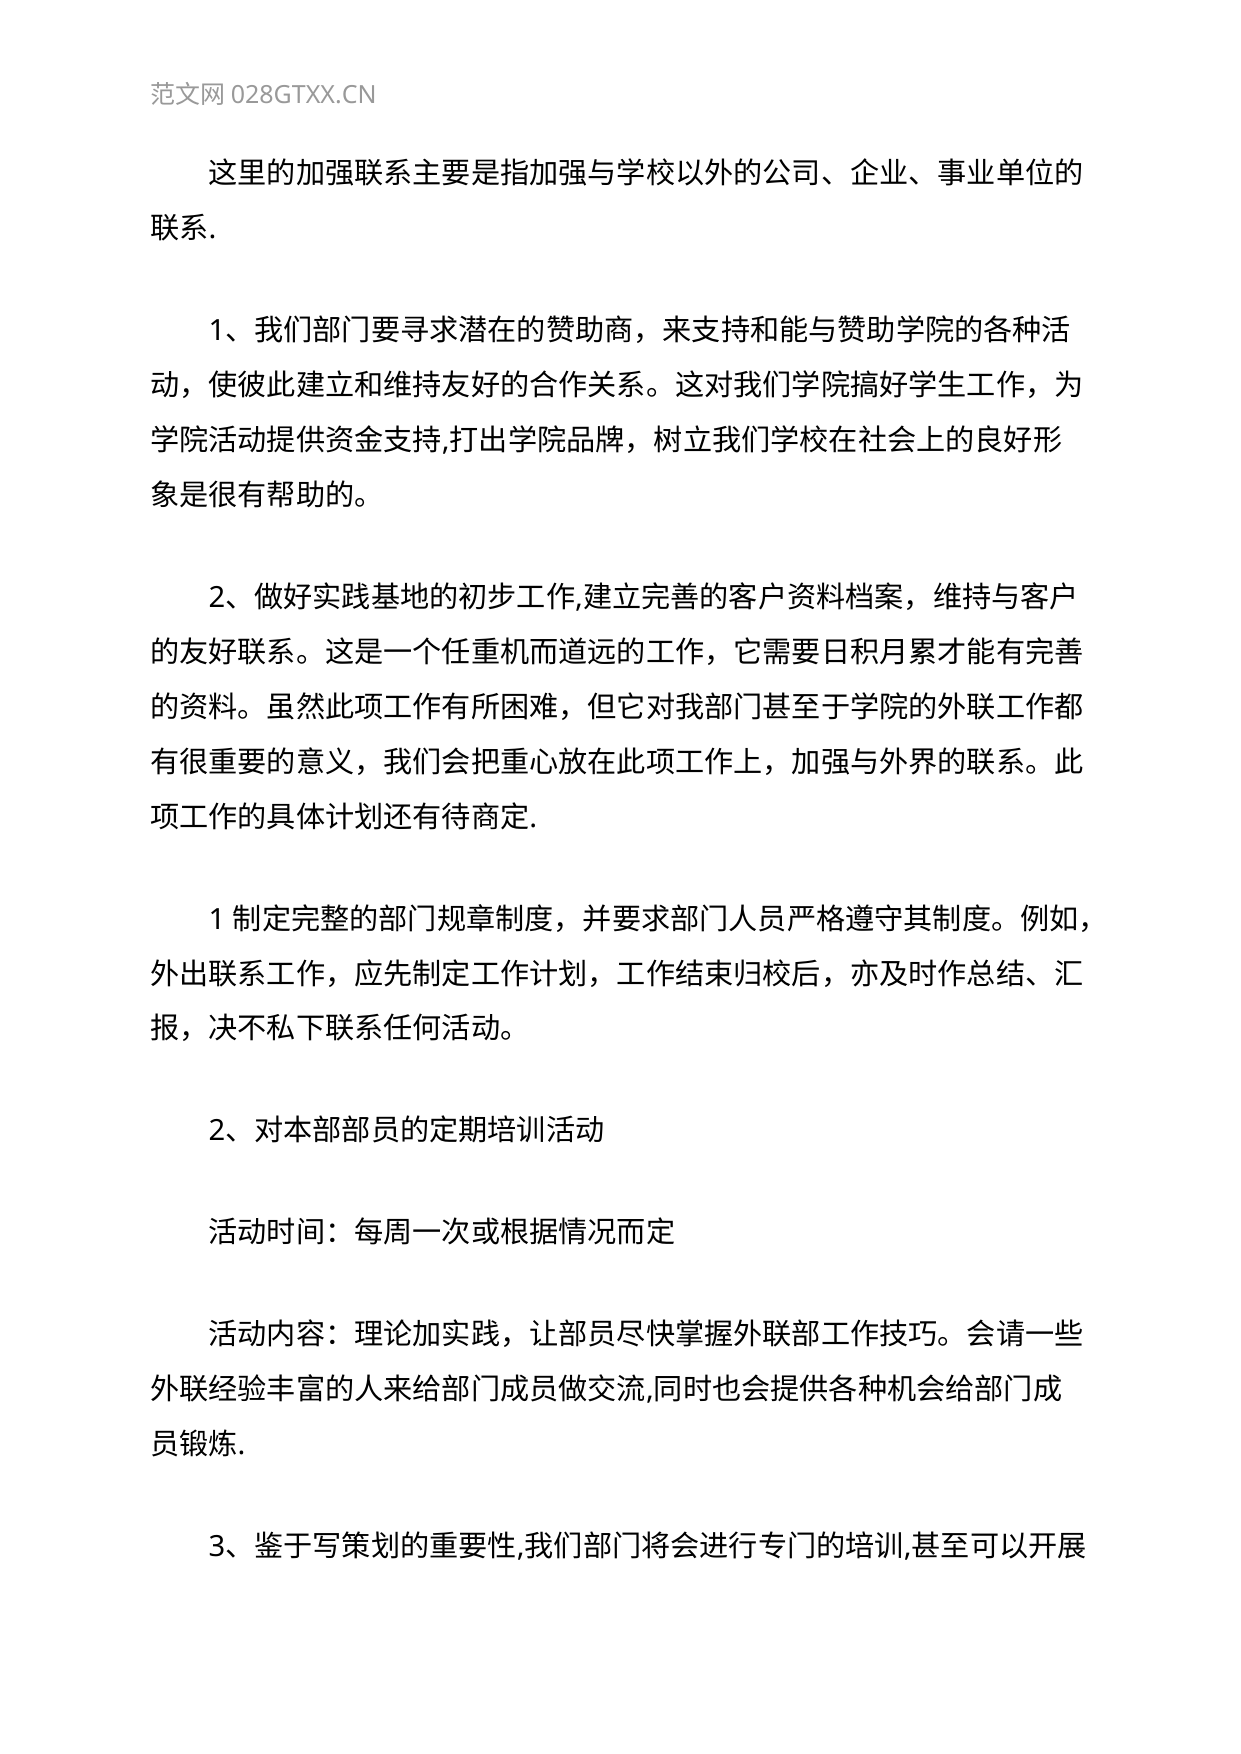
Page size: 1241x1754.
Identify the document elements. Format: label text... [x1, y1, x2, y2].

text 1、我们部门要寻求潜在的赞助商，来支持和能与赞助学院的各种活动，使彼此建立和维持友好的合作关系。这对我们学院搞好学生工作，为学院活动提供资金支持,打出学院品牌，树立我们学校在社会上的良好形象是很有帮助的。 [150, 307, 1090, 514]
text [150, 1522, 1090, 1565]
text 活动时间：每周一次或根据情况而定 [150, 1209, 1090, 1251]
text 1 制定完整的部门规章制度，并要求部门人员严格遵守其制度。例如，外出联系工作，应先制定工作计划，工作结束归校后，亦及时作总结、汇报，决不私下联系任何活动。 [150, 895, 1090, 1047]
text 2、做好实践基地的初步工作,建立完善的客户资料档案，维持与客户的友好联系。这是一个任重机而道远的工作，它需要日积月累才能有完善的资料。虽然此项工作有所困难，但它对我部门甚至于学院的外联工作都有很重要的意义，我们会把重心放在此项工作上，加强与外界的联系。此项工作的具体计划还有待商定. [150, 573, 1090, 836]
text 这里的加强联系主要是指加强与学校以外的公司、企业、事业单位的联系. [150, 150, 1090, 247]
text 活动内容：理论加实践，让部员尽快掌握外联部工作技巧。会请一些外联经验丰富的人来给部门成员做交流,同时也会提供各种机会给部门成员锻炼. [150, 1311, 1090, 1463]
text 2、对本部部员的定期培训活动 [150, 1107, 1090, 1149]
